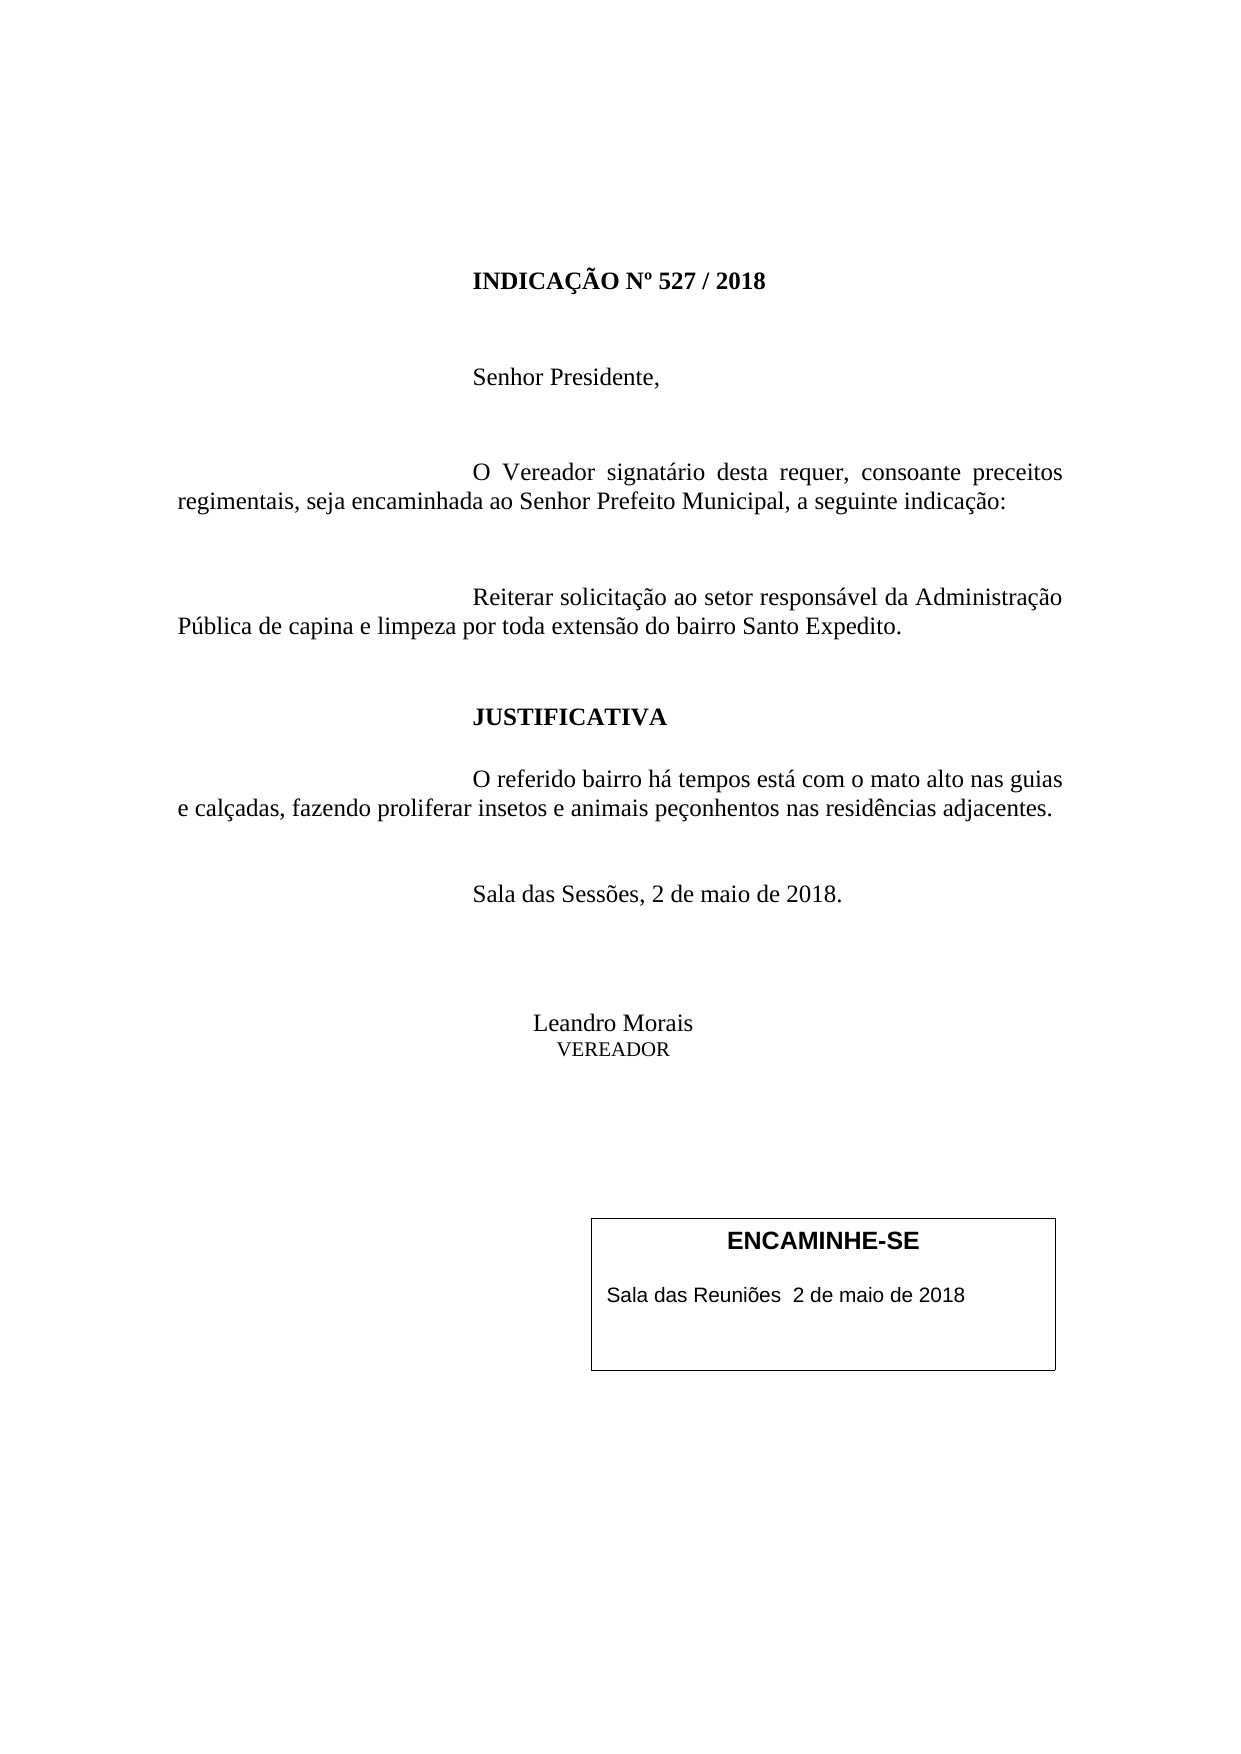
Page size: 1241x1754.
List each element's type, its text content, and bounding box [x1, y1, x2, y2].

text Sala das Sessões, 2 de maio de 2018. [472, 879, 1063, 908]
text Reiterar solicitação ao setor responsável da Administração Pública de capina e limpeza por toda extensão do bairro Santo Expedito. [177, 582, 1063, 639]
text JUSTIFICATIVA [177, 702, 1004, 731]
text O referido bairro há tempos está com o mato alto nas guias e calçadas, fazendo proliferar insetos e animais peçonhentos nas residências adjacentes. [177, 764, 1063, 822]
table_cell VEREADOR [170, 1037, 1056, 1066]
text INDICAÇÃO Nº 527 / 2018 [472, 266, 1063, 294]
text O Vereador signatário desta requer, consoante preceitos regimentais, seja encaminhada ao Senhor Prefeito Municipal, a seguinte indicação: [177, 457, 1063, 515]
text Senhor Presidente, [472, 362, 1063, 390]
table_header Leandro Morais [170, 1009, 1056, 1037]
